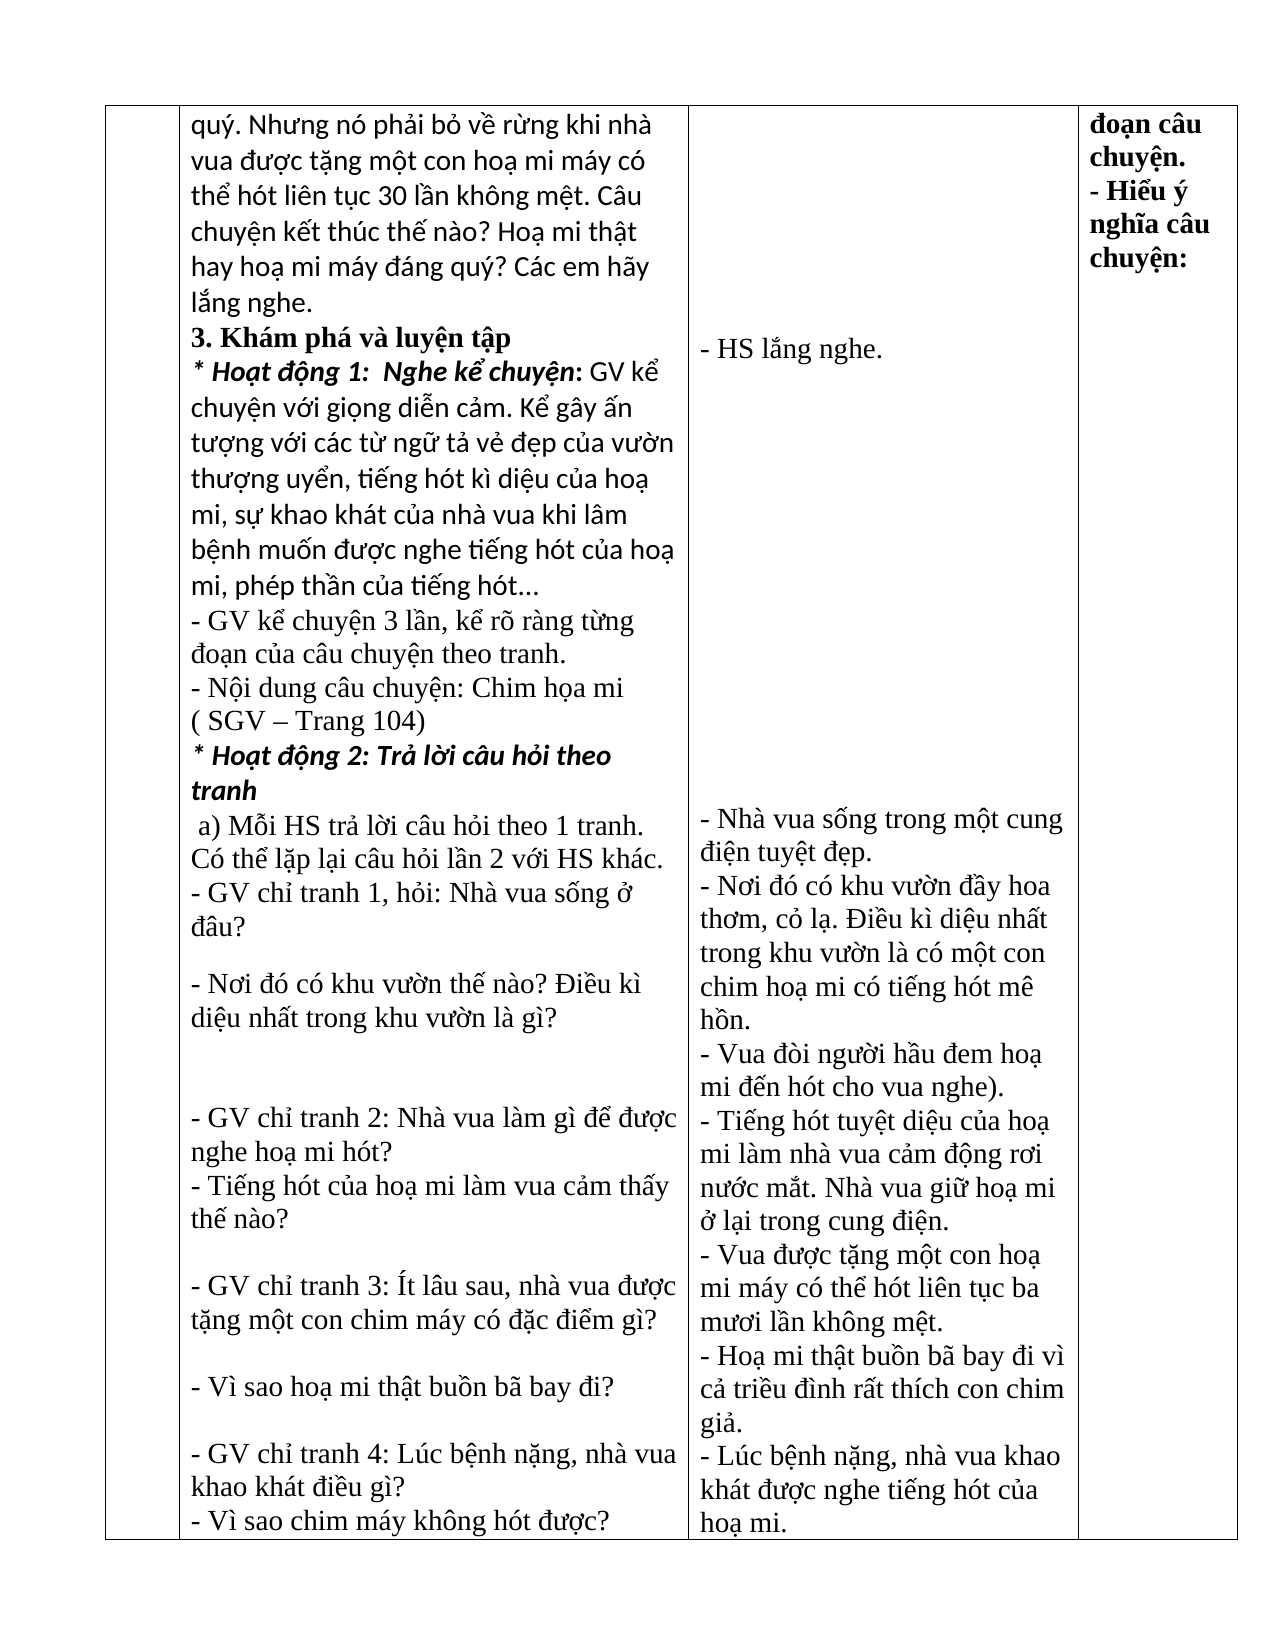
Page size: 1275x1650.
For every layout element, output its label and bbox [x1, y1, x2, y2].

table_cell [689, 106, 1078, 1539]
table_cell [106, 106, 179, 1539]
table_cell [1079, 106, 1237, 1539]
table_cell [180, 106, 688, 1539]
